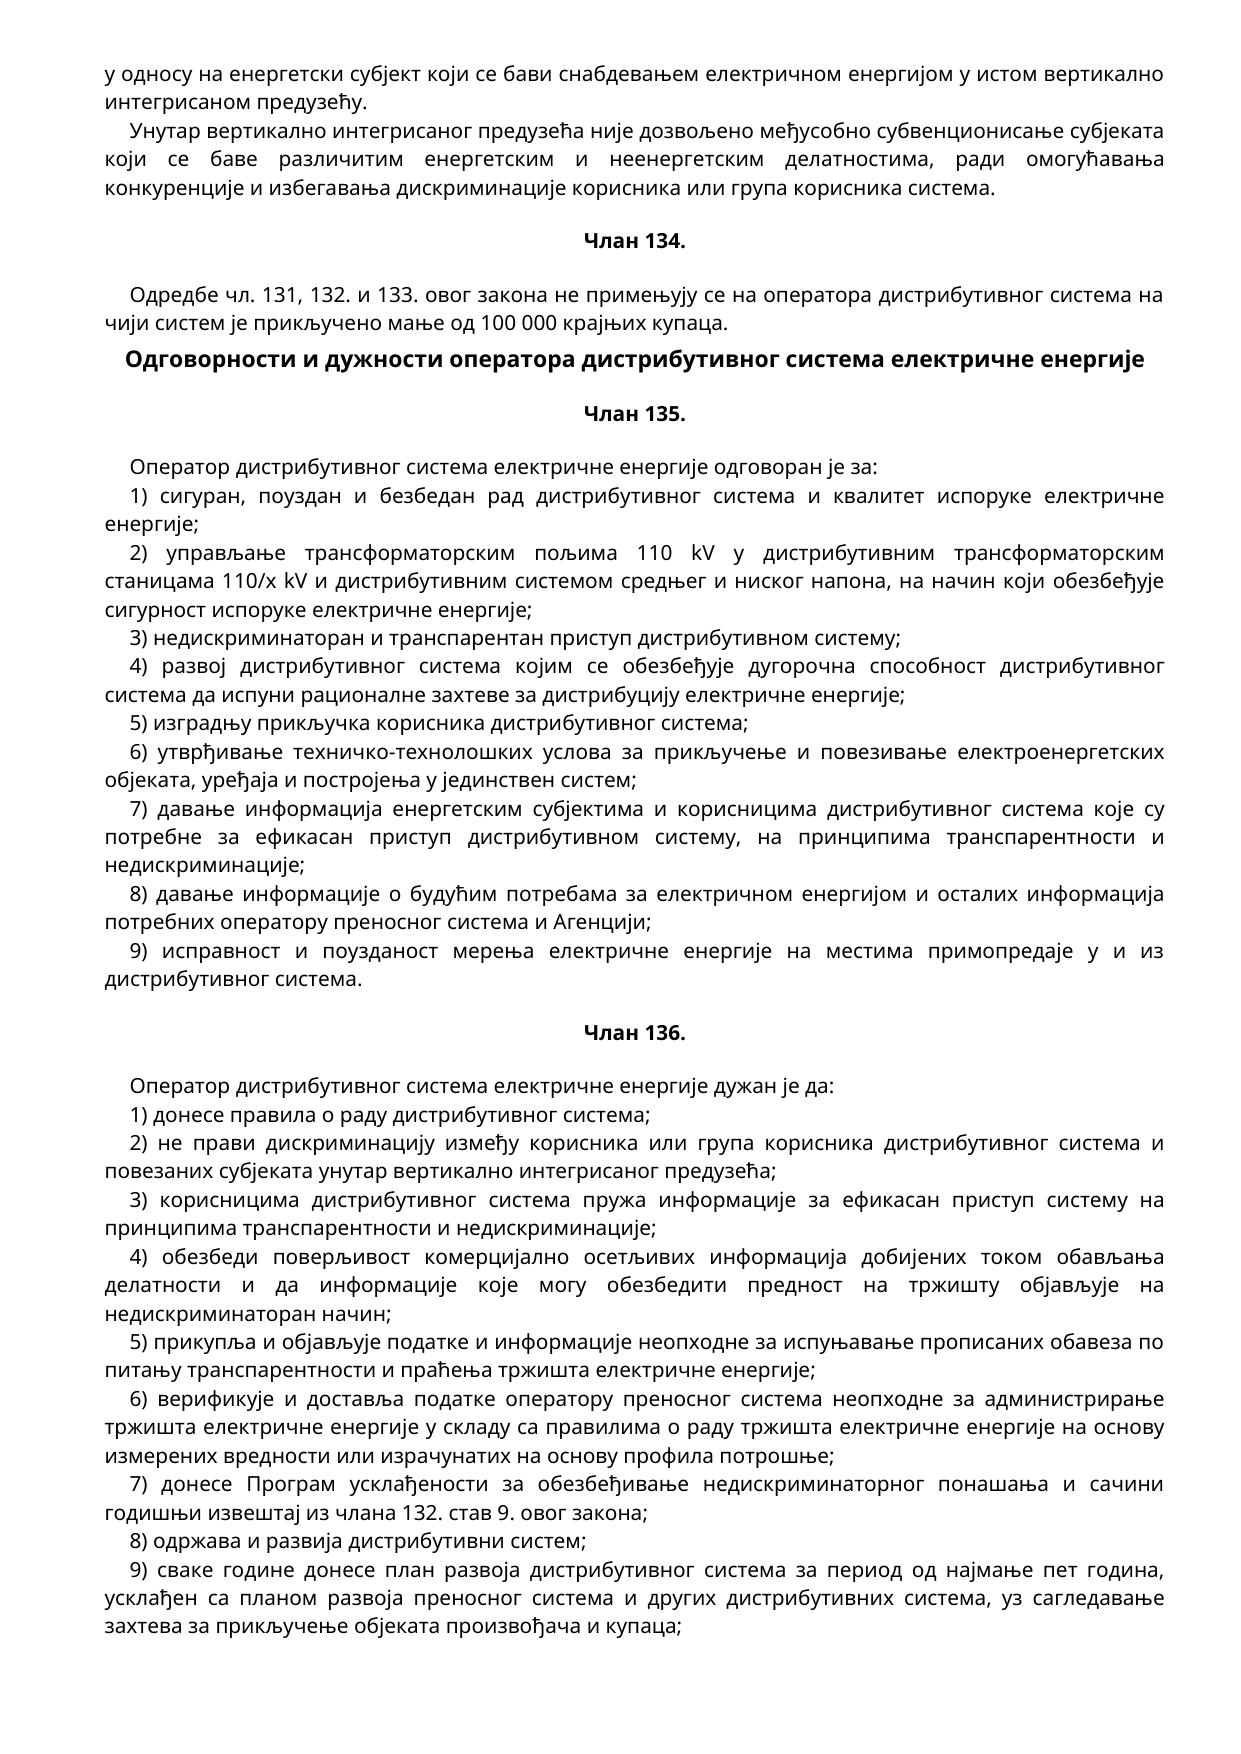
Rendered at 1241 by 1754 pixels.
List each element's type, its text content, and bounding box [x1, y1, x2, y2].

text 5) прикупља и објављује податке и информације неопходне за испуњавање прописаних обавеза по питању транспарентности и праћења тржишта електричне енергије; [104, 1327, 1166, 1384]
text Одговорности и дужности оператора дистрибутивног система електричне енергије [89, 343, 1181, 374]
text 4) обезбеди поверљивост комерцијално осетљивих информација добијених током обављања делатности и да информације које могу обезбедити предност на тржишту објављује на недискриминаторан начин; [104, 1242, 1166, 1327]
text Члан 135. [89, 399, 1181, 427]
text Одредбе чл. 131, 132. и 133. овог закона не примењују се на оператора дистрибутивног система на чији систем је прикључено мање од 100 000 крајњих купаца. [104, 280, 1166, 337]
text 9) исправност и поузданост мерења електричне енергије на местима примопредаје у и из дистрибутивног система. [104, 936, 1166, 993]
text 2) не прави дискриминацију између корисника или група корисника дистрибутивног система и повезаних субјеката унутар вертикално интегрисаног предузећа; [104, 1128, 1166, 1185]
text 2) управљање трансформаторским пољима 110 kV у дистрибутивним трансформаторским станицама 110/x kV и дистрибутивним системом средњег и ниског напона, на начин који обезбеђује сигурност испоруке електричне енергије; [104, 538, 1166, 623]
text Члан 134. [89, 226, 1181, 255]
text 6) утврђивање техничко-технолошких услова за прикључење и повезивање електроенергетских објеката, уређаја и постројења у јединствен систем; [104, 737, 1166, 794]
text Члан 136. [89, 1018, 1181, 1046]
text 3) недискриминаторан и транспарентан приступ дистрибутивном систему; [104, 623, 1166, 652]
text 8) одржава и развија дистрибутивни систем; [104, 1526, 1166, 1555]
text 8) давање информације о будућим потребама за електричном енергијом и осталих информација потребних оператору преносног система и Агенцији; [104, 879, 1166, 936]
text Унутар вертикално интегрисаног предузећа није дозвољено међусобно субвенционисање субјеката који се баве различитим енергетским и неенергетским делатностима, ради омогућавања конкуренције и избегавања дискриминације корисника или група корисника система. [104, 116, 1166, 201]
text 7) донесе Програм усклађености за обезбеђивање недискриминаторног понашања и сачини годишњи извештај из члана 132. став 9. овог закона; [104, 1469, 1166, 1526]
text 1) донесе правила о раду дистрибутивног система; [104, 1100, 1166, 1128]
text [104, 59, 1166, 116]
text 4) развој дистрибутивног система којим се обезбеђује дугорочна способност дистрибутивног система да испуни рационалне захтеве за дистрибуцију електричне енергије; [104, 652, 1166, 708]
text Оператор дистрибутивног система електричне енергије одговоран је за: [104, 452, 1166, 481]
text 7) давање информација енергетским субјектима и корисницима дистрибутивног система које су потребне за ефикасан приступ дистрибутивном систему, на принципима транспарентности и недискриминације; [104, 794, 1166, 879]
text 9) сваке године донесе план развоја дистрибутивног система за период од најмање пет година, усклађен са планом развоја преносног система и других дистрибутивних система, уз сагледавање захтева за прикључење објеката произвођача и купаца; [104, 1555, 1166, 1640]
text 5) изградњу прикључка корисника дистрибутивног система; [104, 708, 1166, 737]
text 3) корисницима дистрибутивног система пружа информације за ефикасан приступ систему на принципима транспарентности и недискриминације; [104, 1185, 1166, 1242]
text Оператор дистрибутивног система електричне енергије дужан је да: [104, 1071, 1166, 1100]
text 1) сигуран, поуздан и безбедан рад дистрибутивног система и квалитет испоруке електричне енергије; [104, 481, 1166, 538]
text 6) верификује и доставља податке оператору преносног система неопходне за администрирање тржишта електричне енергије у складу са правилима о раду тржишта електричне енергије на основу измерених вредности или израчунатих на основу профила потрошње; [104, 1384, 1166, 1469]
